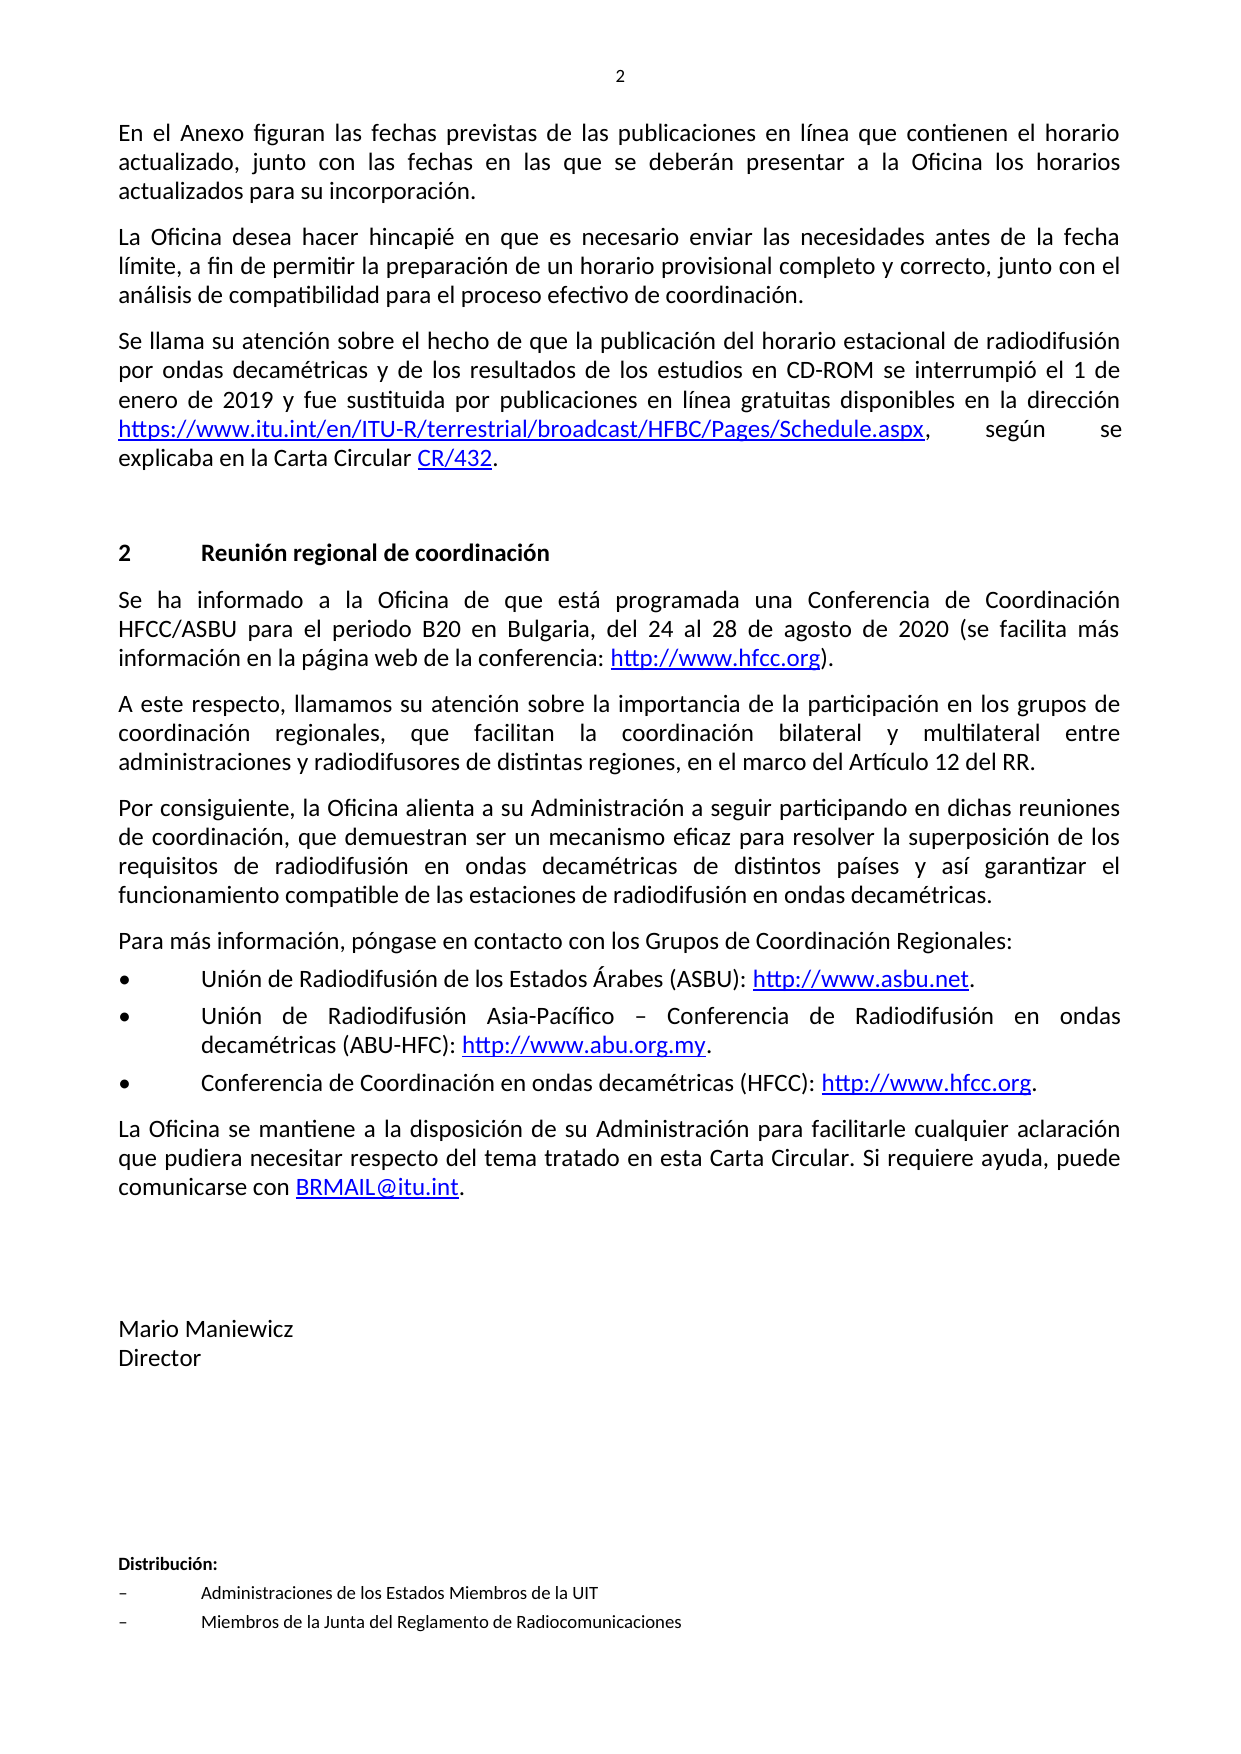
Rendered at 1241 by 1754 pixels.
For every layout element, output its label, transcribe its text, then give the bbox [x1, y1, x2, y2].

text Mario Maniewicz Director [118, 1314, 1122, 1372]
text Distribución: [118, 1547, 1122, 1576]
text – Miembros de la Junta del Reglamento de Radiocomunicaciones [118, 1606, 1122, 1635]
text Por consiguiente, la Oficina alienta a su Administración a seguir participando en dichas reuniones de coordinación, que demuestran ser un mecanismo eficaz para resolver la superposición de los requisitos de radiodifusión en ondas decamétricas de distintos países y así garantizar el funcionamiento compatible de las estaciones de radiodifusión en ondas decamétricas. [118, 793, 1122, 910]
text • Unión de Radiodifusión Asia-Pacífico – Conferencia de Radiodifusión en ondas decamétricas (ABU-HFC): http://www.abu.org.my. [118, 1001, 1122, 1060]
text • Conferencia de Coordinación en ondas decamétricas (HFCC): http://www.hfcc.org. [118, 1068, 1122, 1097]
text Se llama su atención sobre el hecho de que la publicación del horario estacional de radiodifusión por ondas decamétricas y de los resultados de los estudios en CD-ROM se interrumpió el 1 de enero de 2019 y fue sustituida por publicaciones en línea gratuitas disponibles en la dirección https://www.itu.int/en/ITU-R/terrestrial/broadcast/HFBC/Pages/Schedule.aspx, según se explicaba en la Carta Circular CR/432. [118, 326, 1122, 472]
text • Unión de Radiodifusión de los Estados Árabes (ASBU): http://www.asbu.net. [118, 964, 1122, 993]
subtitle 2 Reunión regional de coordinación [118, 535, 1122, 568]
text La Oficina se mantiene a la disposición de su Administración para facilitarle cualquier aclaración que pudiera necesitar respecto del tema tratado en esta Carta Circular. Si requiere ayuda, puede comunicarse con BRMAIL@itu.int. [118, 1114, 1122, 1201]
text Para más información, póngase en contacto con los Grupos de Coordinación Regionales: [118, 926, 1122, 956]
text En el Anexo figuran las fechas previstas de las publicaciones en línea que contienen el horario actualizado, junto con las fechas en las que se deberán presentar a la Oficina los horarios actualizados para su incorporación. [118, 118, 1122, 206]
text A este respecto, llamamos su atención sobre la importancia de la participación en los grupos de coordinación regionales, que facilitan la coordinación bilateral y multilateral entre administraciones y radiodifusores de distintas regiones, en el marco del Artículo 12 del RR. [118, 689, 1122, 776]
text – Administraciones de los Estados Miembros de la UIT [118, 1576, 1122, 1606]
text La Oficina desea hacer hincapié en que es necesario enviar las necesidades antes de la fecha límite, a fin de permitir la preparación de un horario provisional completo y correcto, junto con el análisis de compatibilidad para el proceso efectivo de coordinación. [118, 222, 1122, 310]
text Se ha informado a la Oficina de que está programada una Conferencia de Coordinación HFCC/ASBU para el periodo B20 en Bulgaria, del 24 al 28 de agosto de 2020 (se facilita más información en la página web de la conferencia: http://www.hfcc.org). [118, 585, 1122, 672]
